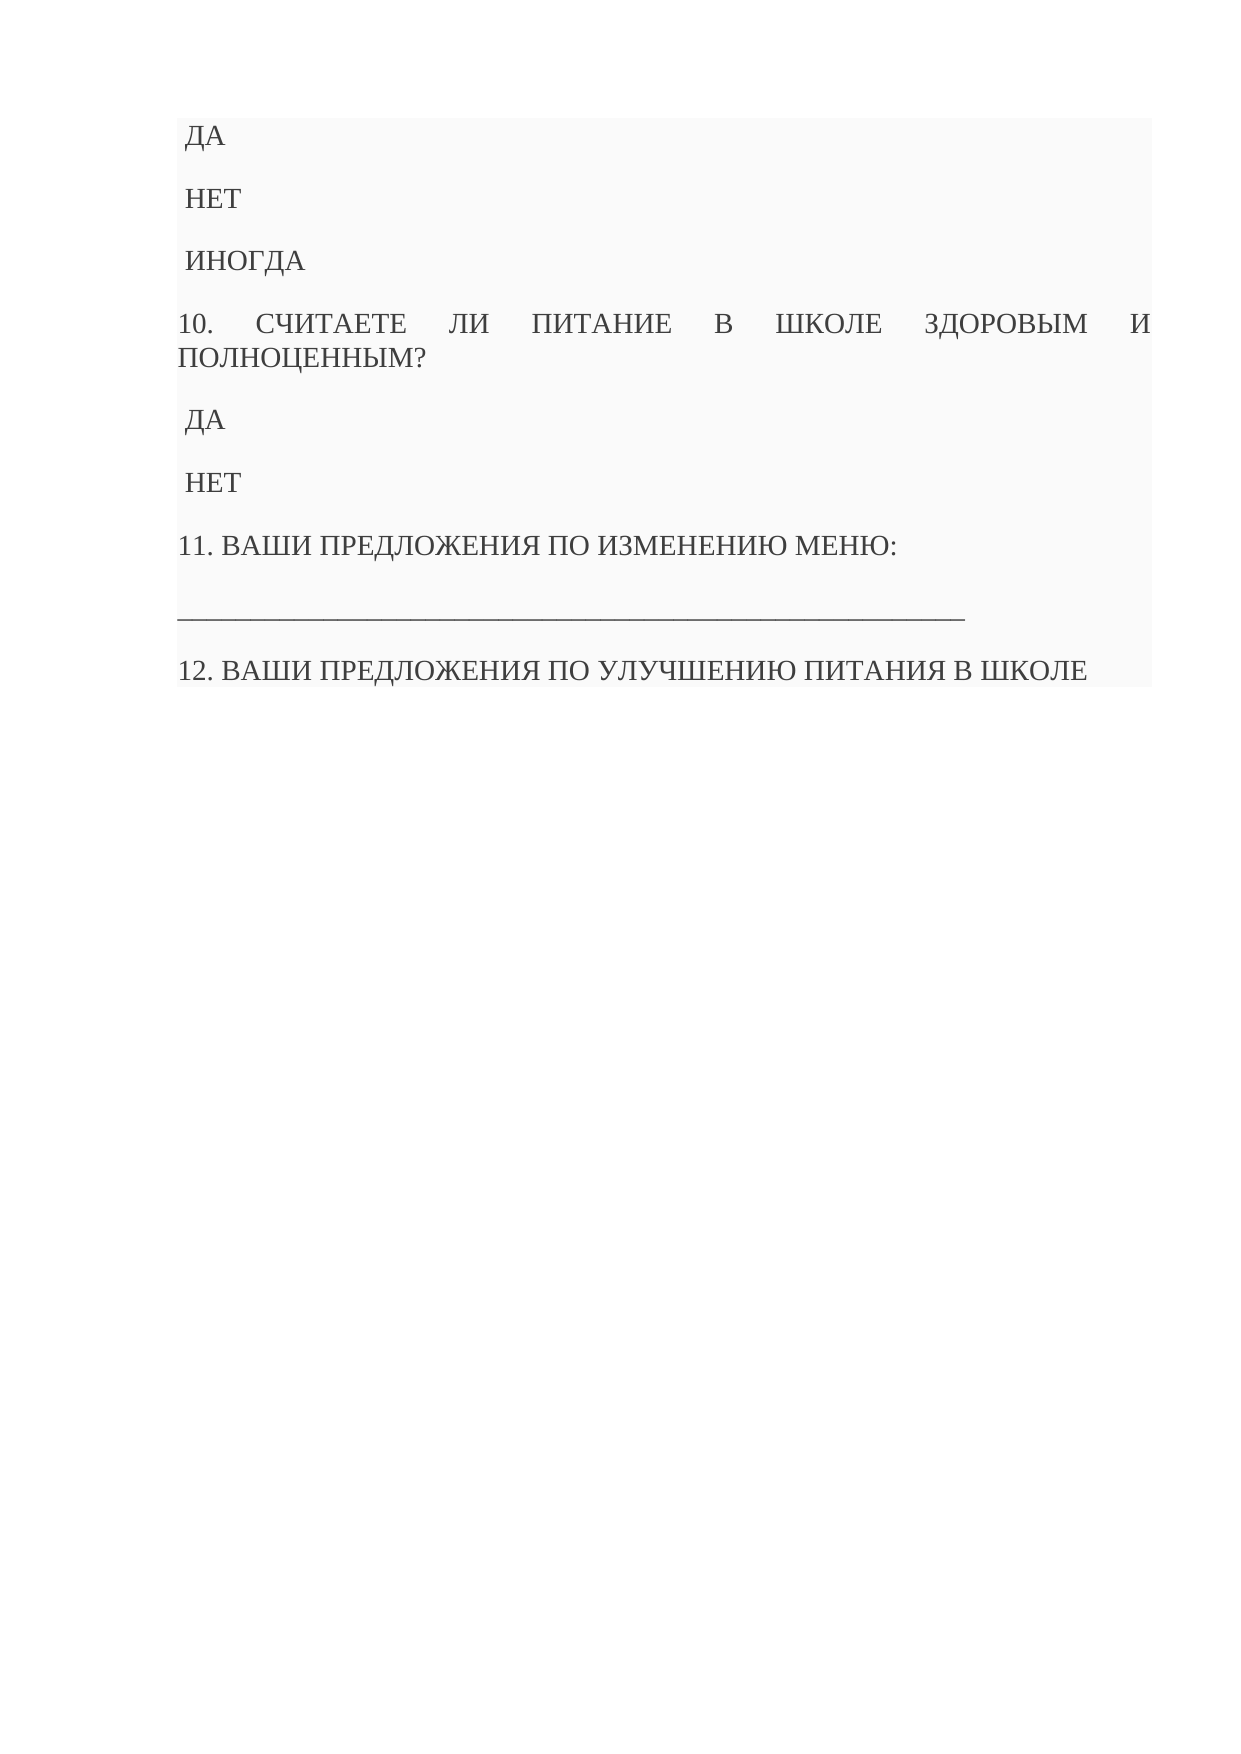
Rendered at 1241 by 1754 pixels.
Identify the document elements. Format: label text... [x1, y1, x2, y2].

text 12. ВАШИ ПРЕДЛОЖЕНИЯ ПО УЛУЧШЕНИЮ ПИТАНИЯ В ШКОЛЕ [177, 653, 1152, 687]
text НЕТ [177, 181, 1152, 214]
text 11. ВАШИ ПРЕДЛОЖЕНИЯ ПО ИЗМЕНЕНИЮ МЕНЮ: [177, 528, 1152, 561]
text ДА [177, 402, 1152, 436]
text 10. СЧИТАЕТЕ ЛИ ПИТАНИЕ В ШКОЛЕ ЗДОРОВЫМ И ПОЛНОЦЕННЫМ? [177, 306, 1152, 373]
text ИНОГДА [177, 243, 1152, 277]
text ДА [177, 118, 1152, 152]
text НЕТ [177, 465, 1152, 499]
text ______________________________________________________ [177, 591, 1152, 624]
